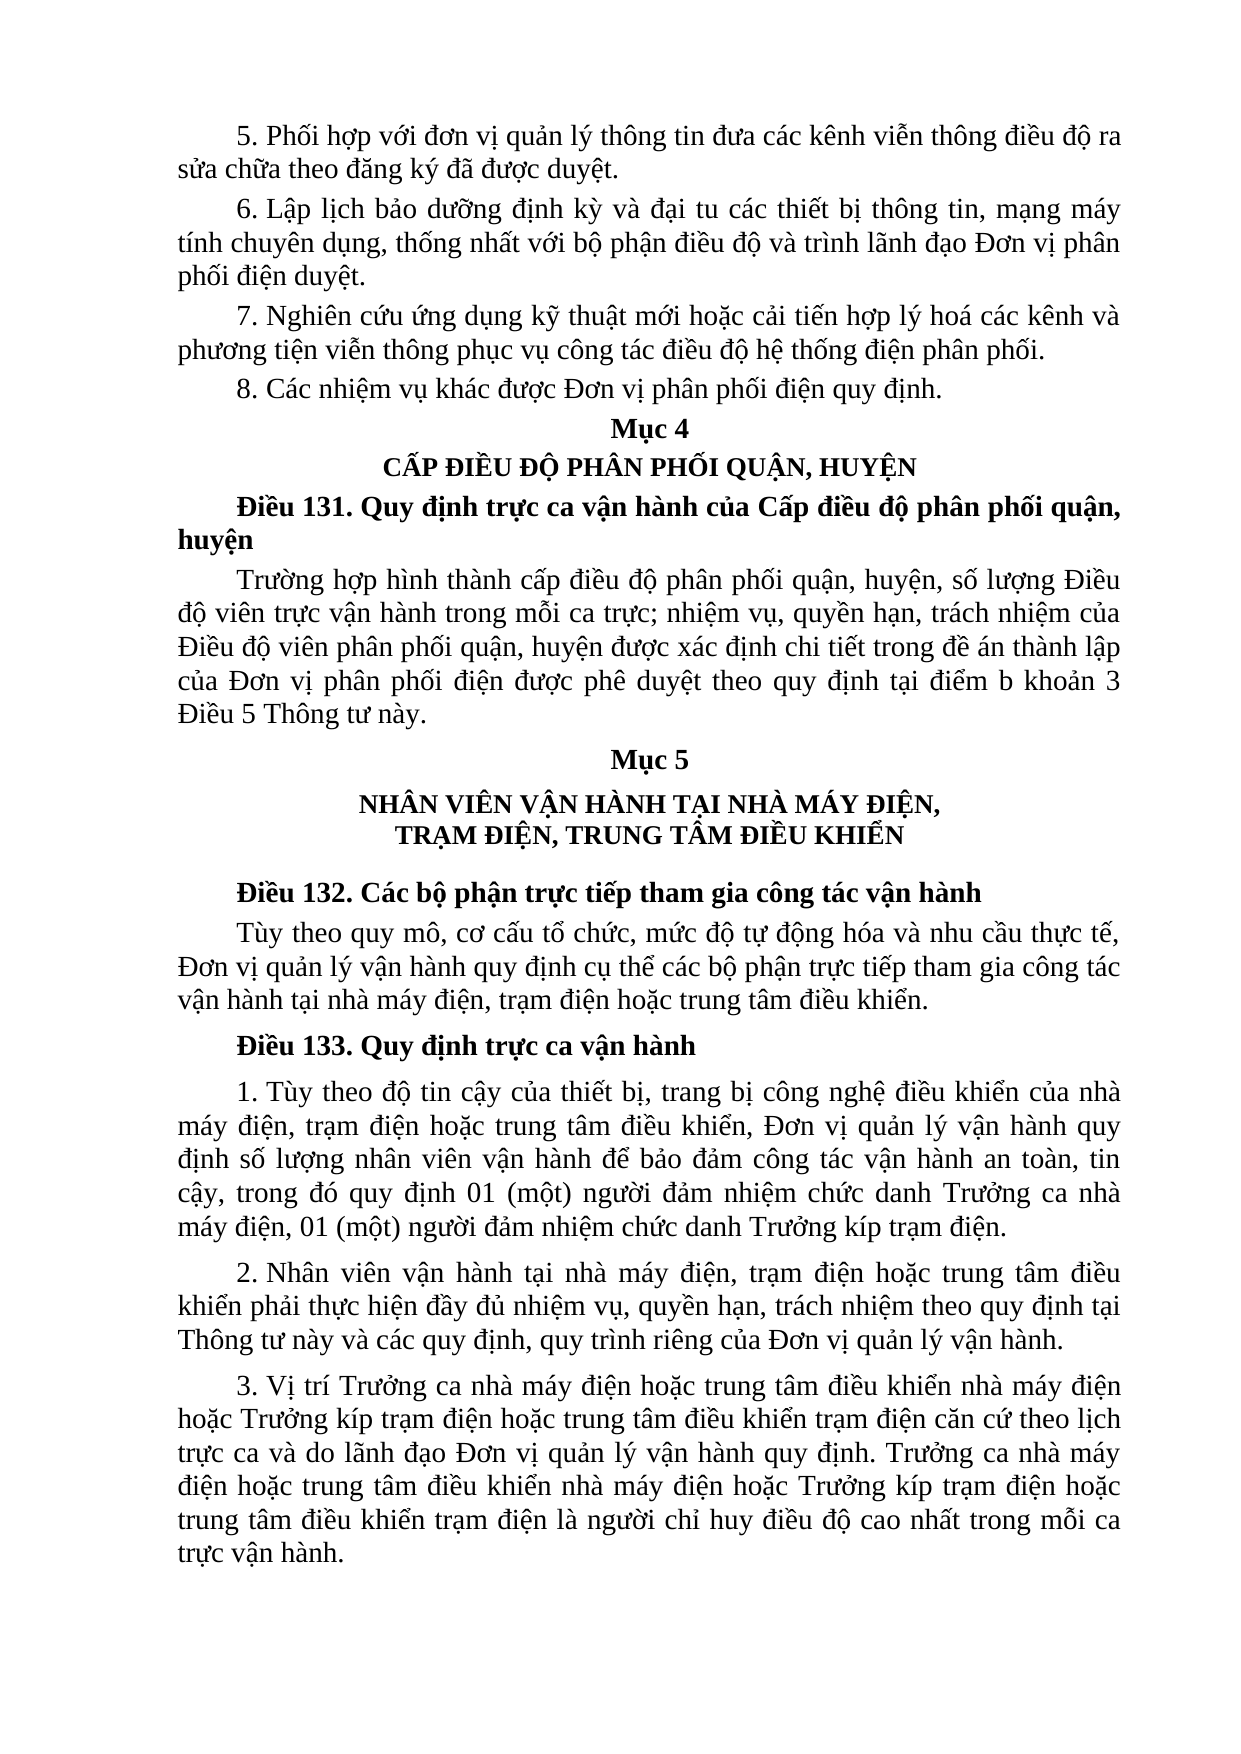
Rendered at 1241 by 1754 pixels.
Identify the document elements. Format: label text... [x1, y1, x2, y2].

list Tùy theo độ tin cậy của thiết bị, trang bị công nghệ điều khiển của nhà máy điện, trạm điện hoặc trung tâm điều khiển, Đơn vị quản lý vận hành quy định số lượng nhân viên vận hành để bảo đảm công tác vận hành an toàn, tin cậy, trong đó quy định 01 (một) người đảm nhiệm chức danh Trưởng ca nhà máy điện, 01 (một) người đảm nhiệm chức danh Trưởng kíp trạm điện. [177, 1074, 1122, 1242]
list Vị trí Trưởng ca nhà máy điện hoặc trung tâm điều khiển nhà máy điện hoặc Trưởng kíp trạm điện hoặc trung tâm điều khiển trạm điện căn cứ theo lịch trực ca và do lãnh đạo Đơn vị quản lý vận hành quy định. Trưởng ca nhà máy điện hoặc trung tâm điều khiển nhà máy điện hoặc Trưởng kíp trạm điện hoặc trung tâm điều khiển trạm điện là người chỉ huy điều độ cao nhất trong mỗi ca trực vận hành. [177, 1368, 1122, 1569]
list Nhân viên vận hành tại nhà máy điện, trạm điện hoặc trung tâm điều khiển phải thực hiện đầy đủ nhiệm vụ, quyền hạn, trách nhiệm theo quy định tại Thông tư này và các quy định, quy trình riêng của Đơn vị quản lý vận hành. [177, 1255, 1122, 1355]
list NHÂN VIÊN VẬN HÀNH TẠI NHÀ MÁY ĐIỆN, [177, 788, 1122, 819]
list CẤP ĐIỀU ĐỘ PHÂN PHỐI QUẬN, HUYỆN [177, 451, 1122, 482]
list Quy định trực ca vận hành của Cấp điều độ phân phối quận, huyện [177, 489, 1122, 556]
list Mục 5 [177, 742, 1122, 776]
list Mục 4 [177, 411, 1122, 445]
text Trường hợp hình thành cấp điều độ phân phối quận, huyện, số lượng Điều độ viên trực vận hành trong mỗi ca trực; nhiệm vụ, quyền hạn, trách nhiệm của Điều độ viên phân phối quận, huyện được xác định chi tiết trong đề án thành lập của Đơn vị phân phối điện được phê duyệt theo quy định tại điểm b khoản 3 Điều 5 Thông tư này. [177, 562, 1122, 730]
list Lập lịch bảo dưỡng định kỳ và đại tu các thiết bị thông tin, mạng máy tính chuyên dụng, thống nhất với bộ phận điều độ và trình lãnh đạo Đơn vị phân phối điện duyệt. [177, 191, 1122, 292]
list TRẠM ĐIỆN, TRUNG TÂM ĐIỀU KHIỂN [177, 819, 1122, 851]
list Phối hợp với đơn vị quản lý thông tin đưa các kênh viễn thông điều độ ra sửa chữa theo đăng ký đã được duyệt. [177, 118, 1122, 185]
list Các nhiệm vụ khác được Đơn vị phân phối điện quy định. [177, 372, 1122, 405]
text Tùy theo quy mô, cơ cấu tổ chức, mức độ tự động hóa và nhu cầu thực tế, Đơn vị quản lý vận hành quy định cụ thể các bộ phận trực tiếp tham gia công tác vận hành tại nhà máy điện, trạm điện hoặc trung tâm điều khiển. [177, 915, 1122, 1016]
list Các bộ phận trực tiếp tham gia công tác vận hành [177, 876, 1122, 909]
list Nghiên cứu ứng dụng kỹ thuật mới hoặc cải tiến hợp lý hoá các kênh và phương tiện viễn thông phục vụ công tác điều độ hệ thống điện phân phối. [177, 298, 1122, 365]
list Quy định trực ca vận hành [177, 1028, 1122, 1062]
